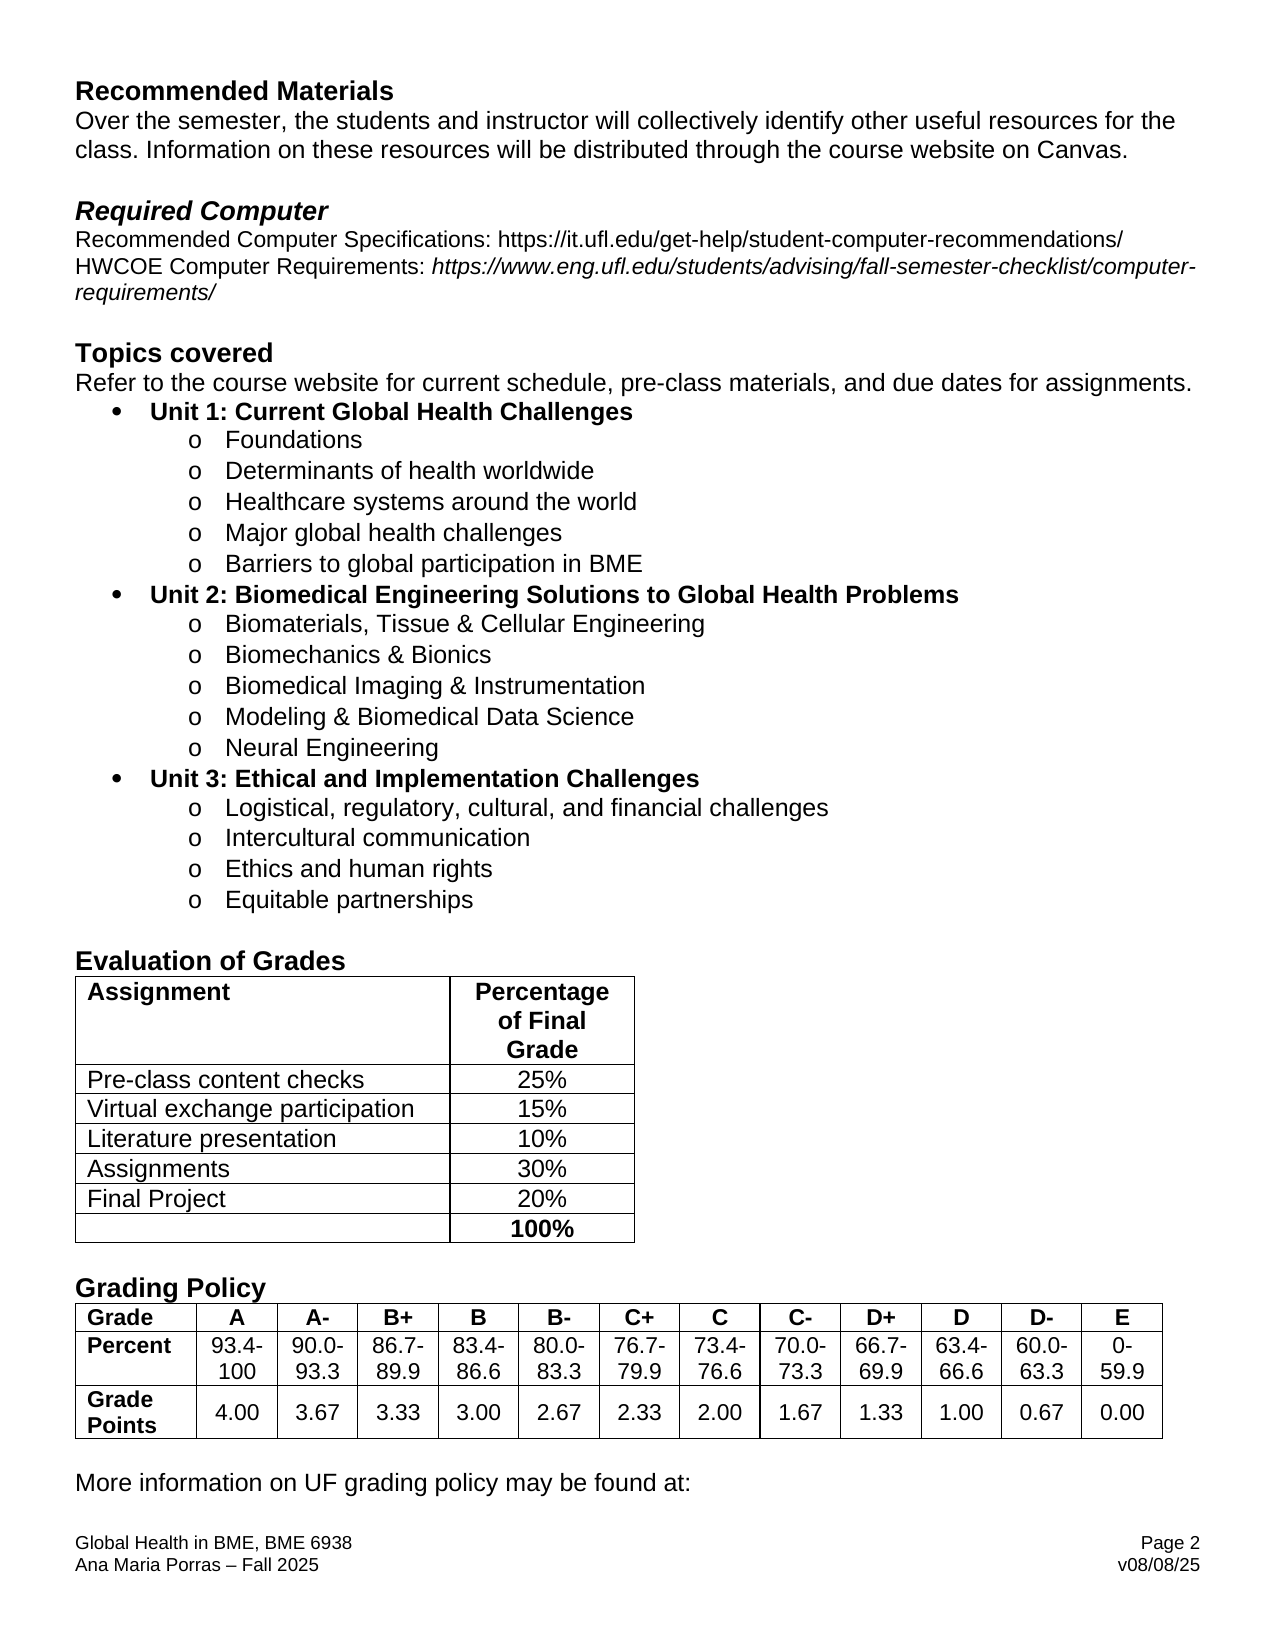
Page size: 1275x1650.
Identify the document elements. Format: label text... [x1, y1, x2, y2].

table_cell 86.7-89.9 [358, 1332, 438, 1384]
list Unit 1: Current Global Health Challenges [112, 397, 1200, 425]
table_cell 3.33 [358, 1386, 438, 1438]
table_cell 1.67 [761, 1386, 840, 1438]
table_header Grade [76, 1304, 196, 1331]
text Recommended Materials [75, 75, 1200, 106]
table_cell Final Project [76, 1184, 449, 1212]
table_header E [1082, 1304, 1162, 1331]
list Healthcare systems around the world [187, 487, 1200, 518]
table_cell 3.00 [439, 1386, 518, 1438]
table_cell 66.7-69.9 [841, 1332, 921, 1384]
list Ethics and human rights [187, 854, 1200, 885]
list Modeling & Biomedical Data Science [187, 702, 1200, 733]
list Unit 2: Biomedical Engineering Solutions to Global Health Problems [112, 580, 1200, 609]
text Evaluation of Grades [75, 945, 1200, 976]
text HWCOE Computer Requirements: https://www.eng.ufl.edu/students/advising/fall-semester-checklist/computer-requirements/ [75, 253, 1200, 305]
table_cell 4.00 [197, 1386, 277, 1438]
table_cell 70.0-73.3 [761, 1332, 840, 1384]
table_header C- [761, 1304, 840, 1331]
table_cell Virtual exchange participation [76, 1094, 449, 1123]
table_cell 100% [451, 1214, 634, 1242]
table_header B [439, 1304, 518, 1331]
table_cell 25% [451, 1065, 634, 1093]
list Biomaterials, Tissue & Cellular Engineering [187, 609, 1200, 640]
table_cell Pre-class content checks [76, 1065, 449, 1093]
table_cell 73.4-76.6 [680, 1332, 759, 1384]
table_cell Assignments [76, 1154, 449, 1183]
table_header Percentage of Final Grade [451, 977, 634, 1063]
table_header B+ [358, 1304, 438, 1331]
table_header B- [519, 1304, 599, 1331]
table_header C+ [600, 1304, 679, 1331]
table_cell 20% [451, 1184, 634, 1212]
table_header D [922, 1304, 1001, 1331]
text Recommended Computer Specifications: https://it.ufl.edu/get-help/student-computer-recommendations/ [75, 226, 1200, 253]
table_header C [680, 1304, 759, 1331]
table_cell Literature presentation [76, 1124, 449, 1153]
list Foundations [187, 425, 1200, 456]
table_cell 30% [451, 1154, 634, 1183]
list Major global health challenges [187, 518, 1200, 549]
table_cell 1.33 [841, 1386, 921, 1438]
table_cell 3.67 [278, 1386, 357, 1438]
table_header A [197, 1304, 277, 1331]
table_cell 1.00 [922, 1386, 1001, 1438]
list Determinants of health worldwide [187, 456, 1200, 487]
table_cell Grade Points [76, 1386, 196, 1438]
list Unit 3: Ethical and Implementation Challenges [112, 764, 1200, 792]
table_header Assignment [76, 977, 449, 1063]
text Grading Policy [75, 1272, 1200, 1303]
table_header D+ [841, 1304, 921, 1331]
table_header A- [278, 1304, 357, 1331]
list Equitable partnerships [187, 885, 1200, 916]
table_cell 80.0-83.3 [519, 1332, 599, 1384]
table_cell 10% [451, 1124, 634, 1153]
text Topics covered [75, 337, 1200, 368]
table_cell Percent [76, 1332, 196, 1384]
table_cell 2.00 [680, 1386, 759, 1438]
table_cell 2.67 [519, 1386, 599, 1438]
table_cell 2.33 [600, 1386, 679, 1438]
table_cell 15% [451, 1094, 634, 1123]
list Biomechanics & Bionics [187, 640, 1200, 671]
table_header D- [1002, 1304, 1081, 1331]
text More information on UF grading policy may be found at: [75, 1468, 1200, 1497]
table_cell 83.4-86.6 [439, 1332, 518, 1384]
text Refer to the course website for current schedule, pre-class materials, and due dates for assignments. [75, 368, 1200, 397]
table_cell 0.67 [1002, 1386, 1081, 1438]
list Biomedical Imaging & Instrumentation [187, 671, 1200, 702]
table_cell 0.00 [1082, 1386, 1162, 1438]
table_cell 76.7-79.9 [600, 1332, 679, 1384]
list Neural Engineering [187, 733, 1200, 764]
list Barriers to global participation in BME [187, 549, 1200, 580]
list Intercultural communication [187, 823, 1200, 854]
table_cell 63.4-66.6 [922, 1332, 1001, 1384]
table_cell 60.0-63.3 [1002, 1332, 1081, 1384]
list Logistical, regulatory, cultural, and financial challenges [187, 792, 1200, 823]
table_cell [76, 1214, 449, 1242]
text Over the semester, the students and instructor will collectively identify other useful resources for the class. Information on these resources will be distributed through the course website on Canvas. [75, 106, 1200, 164]
table_cell 0-59.9 [1082, 1332, 1162, 1384]
text Required Computer [75, 195, 1200, 226]
table_cell 93.4-100 [197, 1332, 277, 1384]
table_cell 90.0- 93.3 [278, 1332, 357, 1384]
